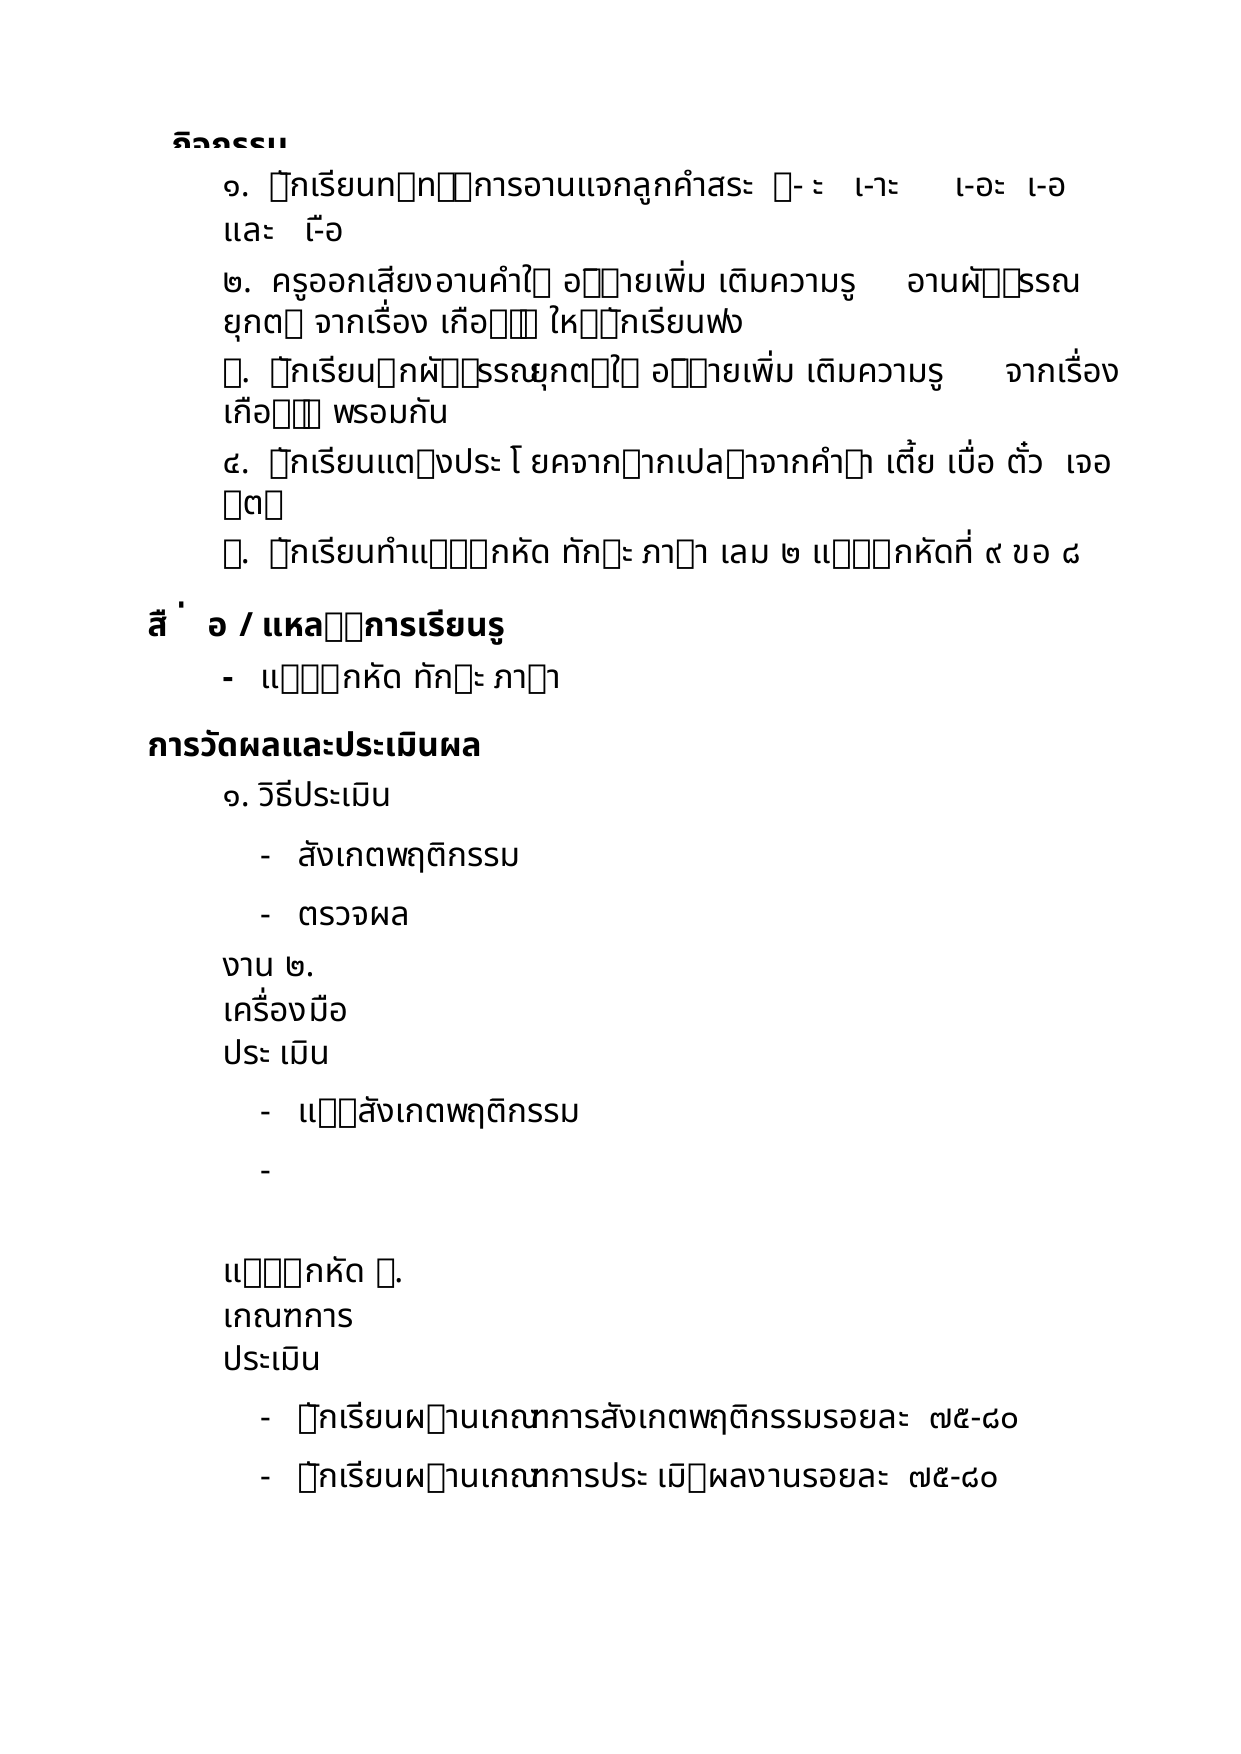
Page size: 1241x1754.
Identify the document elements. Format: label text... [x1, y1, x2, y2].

text - นักเรียนผานเกณฑการประเมินผลงานรอยละ ๗๕-๘๐ [260, 1452, 1138, 1498]
subtitle สื่อ / แหลงการเรียนรู [147, 601, 1138, 647]
text ๔. นักเรียนแตงประโยคจากปากเปลาจากคําวา เตี้ย เบื่อ ตั๋ว เจอ โต [222, 438, 1138, 522]
text - สังเกตพฤติกรรม [260, 831, 1138, 876]
text - นักเรียนผานเกณฑการสังเกตพฤติกรรมรอยละ ๗๕-๘๐ [260, 1393, 1138, 1439]
text ๒. ครูออกเสียงอานคําใน อธิบายเพิ่ม เติมความรู อานผันวรรณยุกต จากเรื่อง เกือบไป ใหนักเรียนฟง [222, 257, 1138, 341]
text - ตรวจผลงาน ๒. เครื่องมือประเมิน [222, 890, 413, 1072]
text - แบบสังเกตพฤติกรรม [260, 1087, 1138, 1132]
text ๕. นักเรียนทําแบบฝกหัด ทักษะภาษา เลม ๒ แบบฝกหัดที่ ๙ ขอ ๘ [222, 528, 1138, 573]
text - แบบฝกหัด ทักษะภาษา [222, 652, 1138, 698]
text ๑. วิธีประเมิน [222, 771, 1138, 816]
text - แบบฝกหัด ๓. เกณฑการประเมิน [222, 1146, 420, 1378]
text ๓. นักเรียนฝกผันวรรณยุกตใน อธิบายเพิ่ม เติมความรู จากเรื่อง เกือบไป พรอมกัน [222, 347, 1138, 431]
text ๑. นักเรียนทบทวนการอานแจกลูกคําสระ โ- ะ เ-าะ เ-อะ เ-อ และ เ-ือ [222, 160, 1138, 251]
subtitle การวัดผลและประเมินผล [147, 726, 1138, 764]
